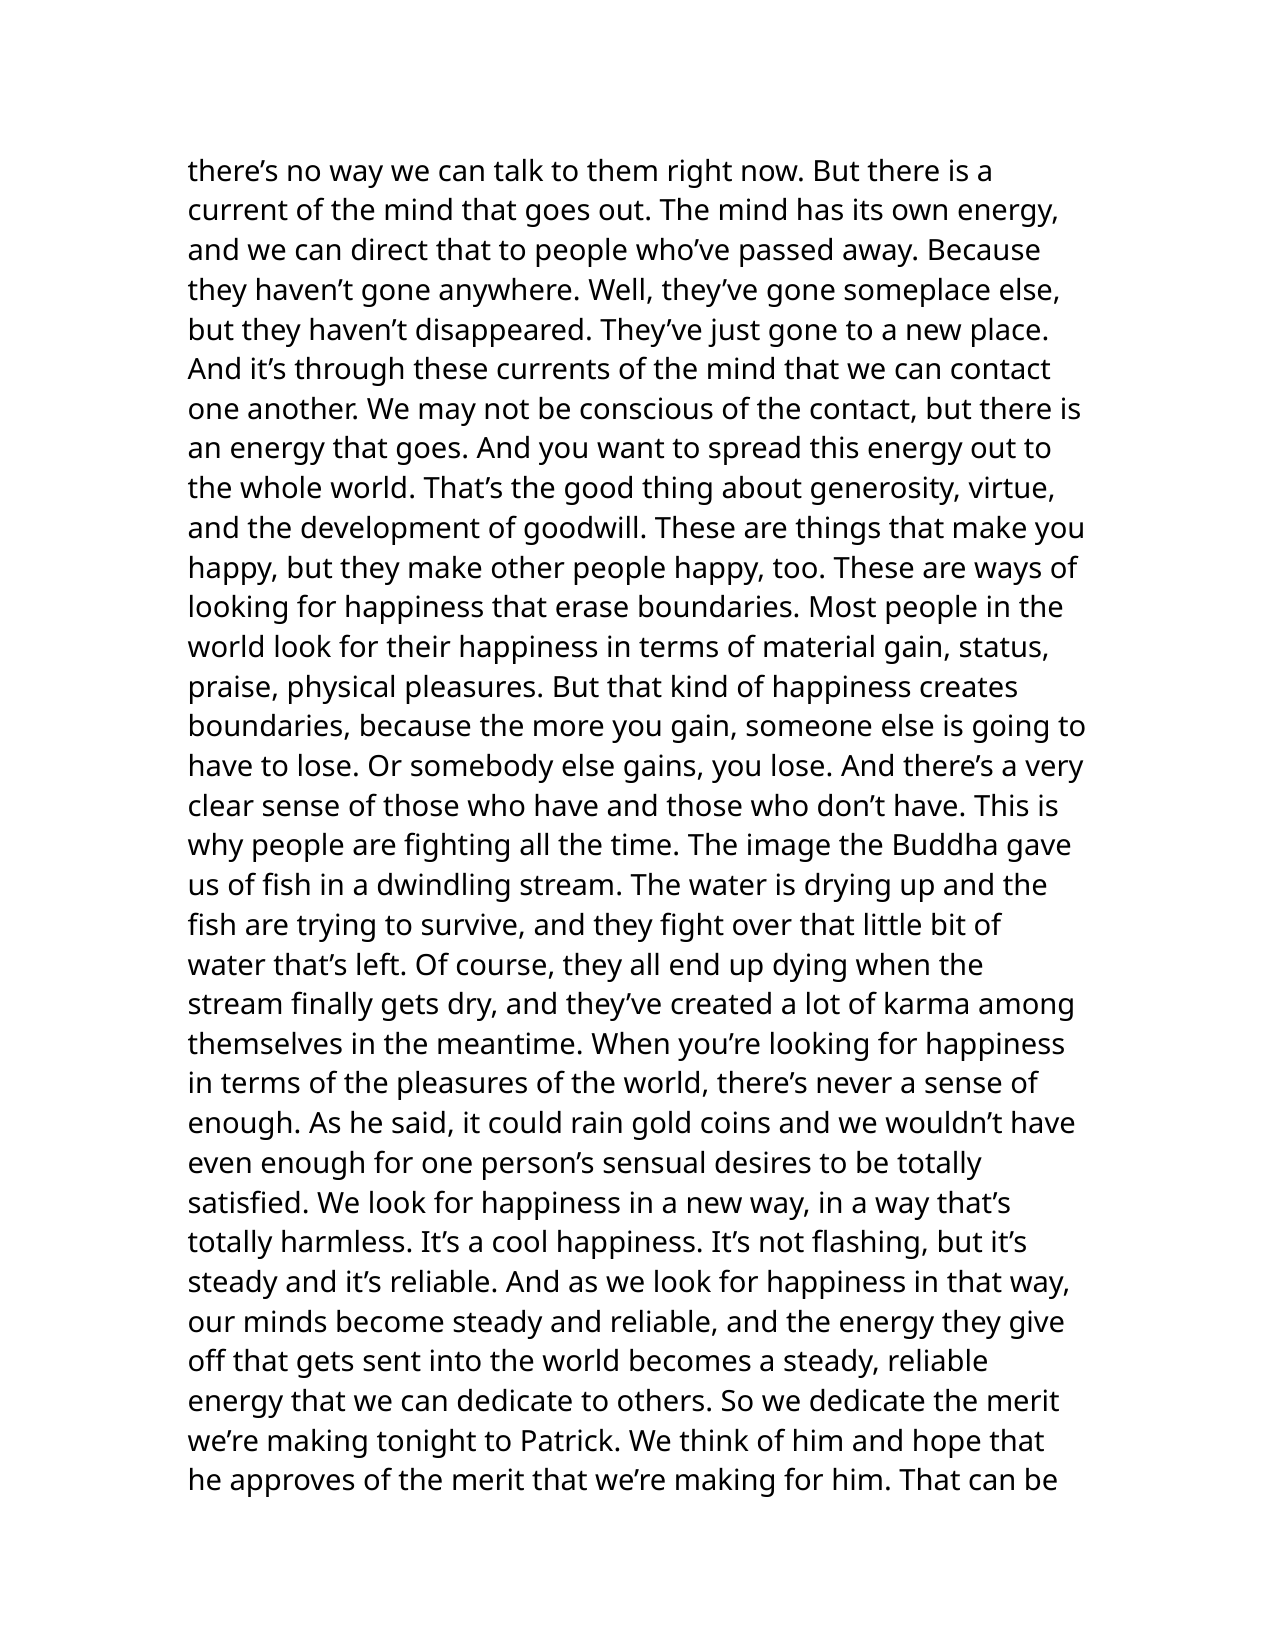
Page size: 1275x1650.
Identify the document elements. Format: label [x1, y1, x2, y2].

text [187, 150, 1087, 1499]
